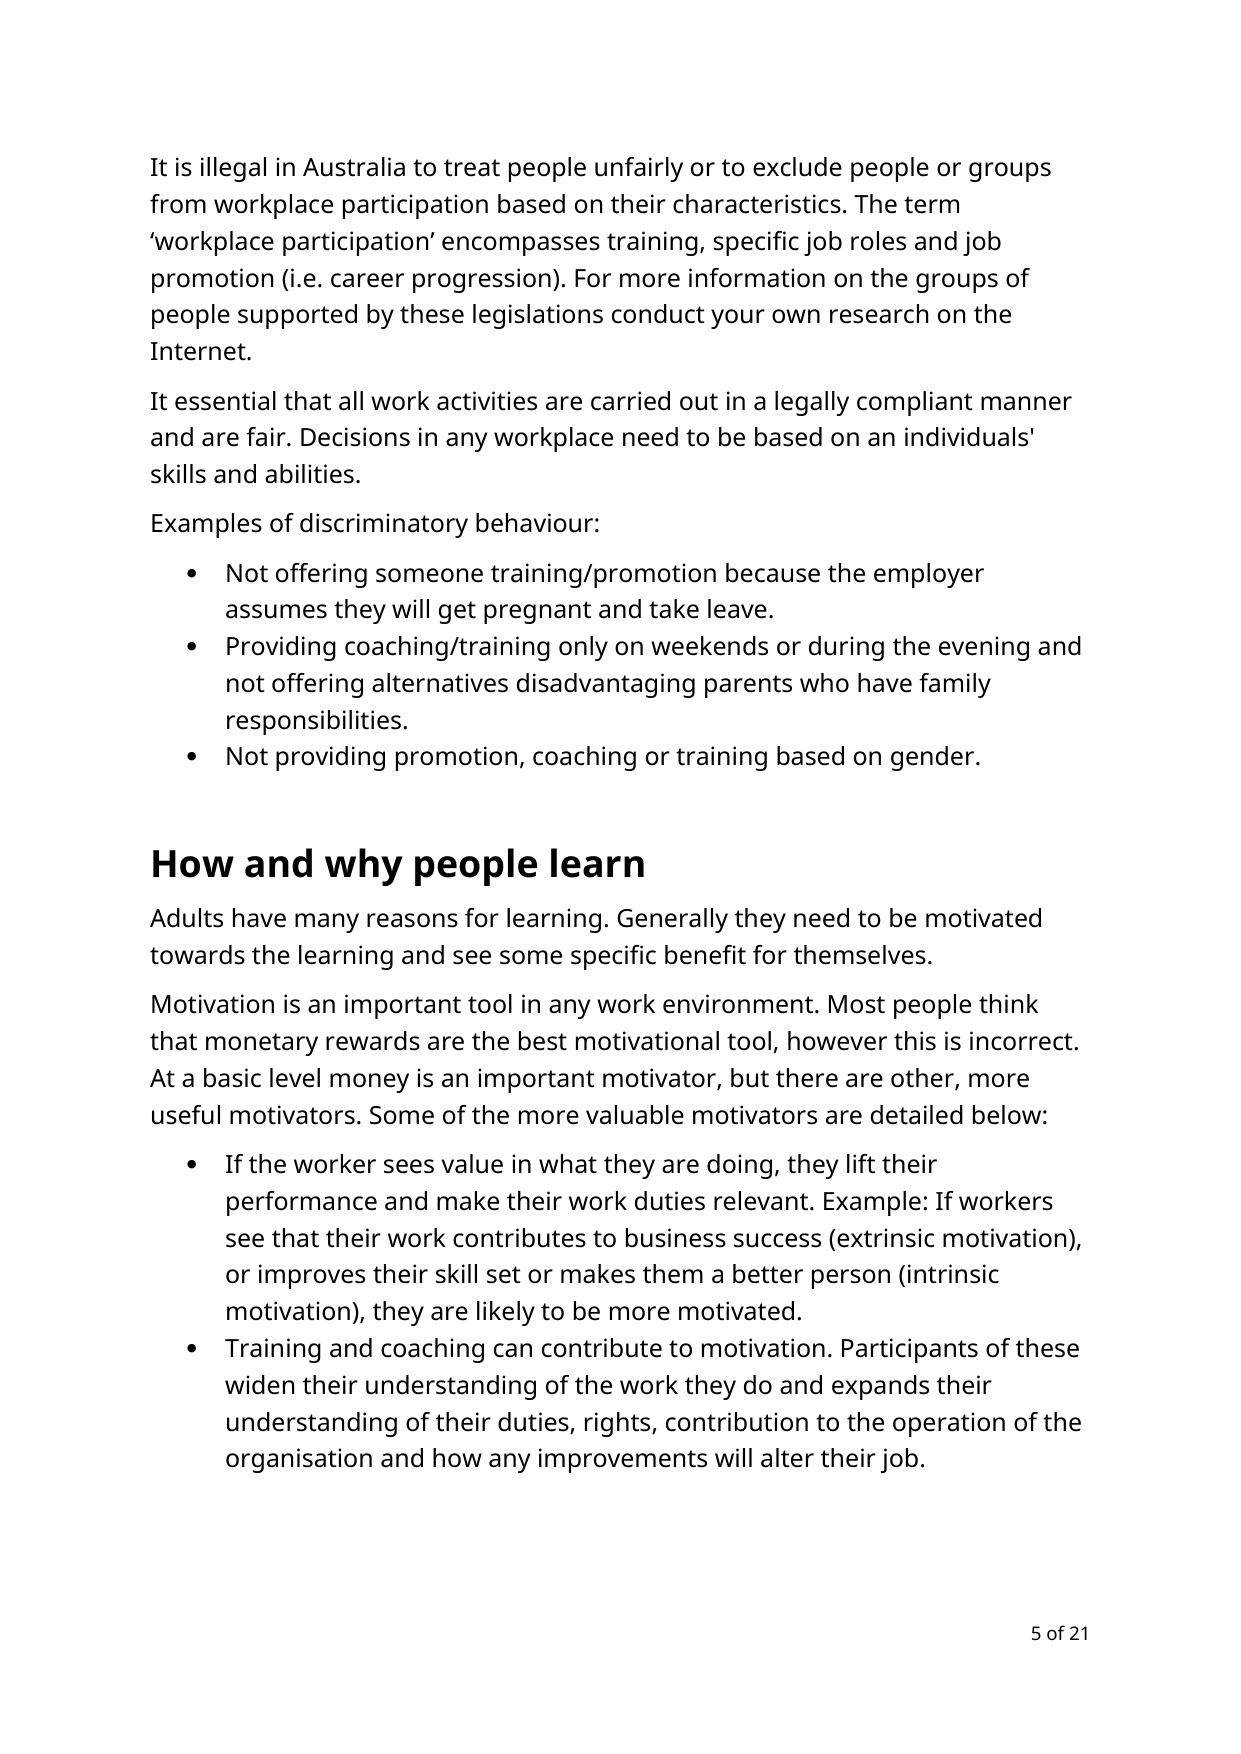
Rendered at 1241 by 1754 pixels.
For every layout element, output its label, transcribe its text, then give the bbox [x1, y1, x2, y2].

text It is illegal in Australia to treat people unfairly or to exclude people or groups from workplace participation based on their characteristics. The term ‘workplace participation’ encompasses training, specific job roles and job promotion (i.e. career progression). For more information on the groups of people supported by these legislations conduct your own research on the Internet. [150, 150, 1090, 368]
list Training and coaching can contribute to motivation. Participants of these widen their understanding of the work they do and expands their understanding of their duties, rights, contribution to the operation of the organisation and how any improvements will alter their job. [187, 1331, 1090, 1475]
subtitle How and why people learn [150, 838, 1090, 889]
list Not providing promotion, coaching or training based on gender. [187, 739, 1090, 773]
list Not offering someone training/promotion because the employer assumes they will get pregnant and take leave. [187, 555, 1090, 626]
text It essential that all work activities are carried out in a legally compliant manner and are fair. Decisions in any workplace need to be based on an individuals' skills and abilities. [150, 383, 1090, 491]
text Examples of discriminatory behaviour: [150, 506, 1090, 540]
text Adults have many reasons for learning. Generally they need to be motivated towards the learning and see some specific benefit for themselves. [150, 901, 1090, 972]
list If the worker sees value in what they are doing, they lift their performance and make their work duties relevant. Example: If workers see that their work contributes to business success (extrinsic motivation), or improves their skill set or makes them a better person (intrinsic motivation), they are likely to be more motivated. [187, 1147, 1090, 1328]
list Providing coaching/training only on weekends or during the evening and not offering alternatives disadvantaging parents who have family responsibilities. [187, 629, 1090, 736]
text Motivation is an important tool in any work environment. Most people think that monetary rewards are the best motivational tool, however this is incorrect. At a basic level money is an important motivator, but there are other, more useful motivators. Some of the more valuable motivators are detailed below: [150, 987, 1090, 1132]
